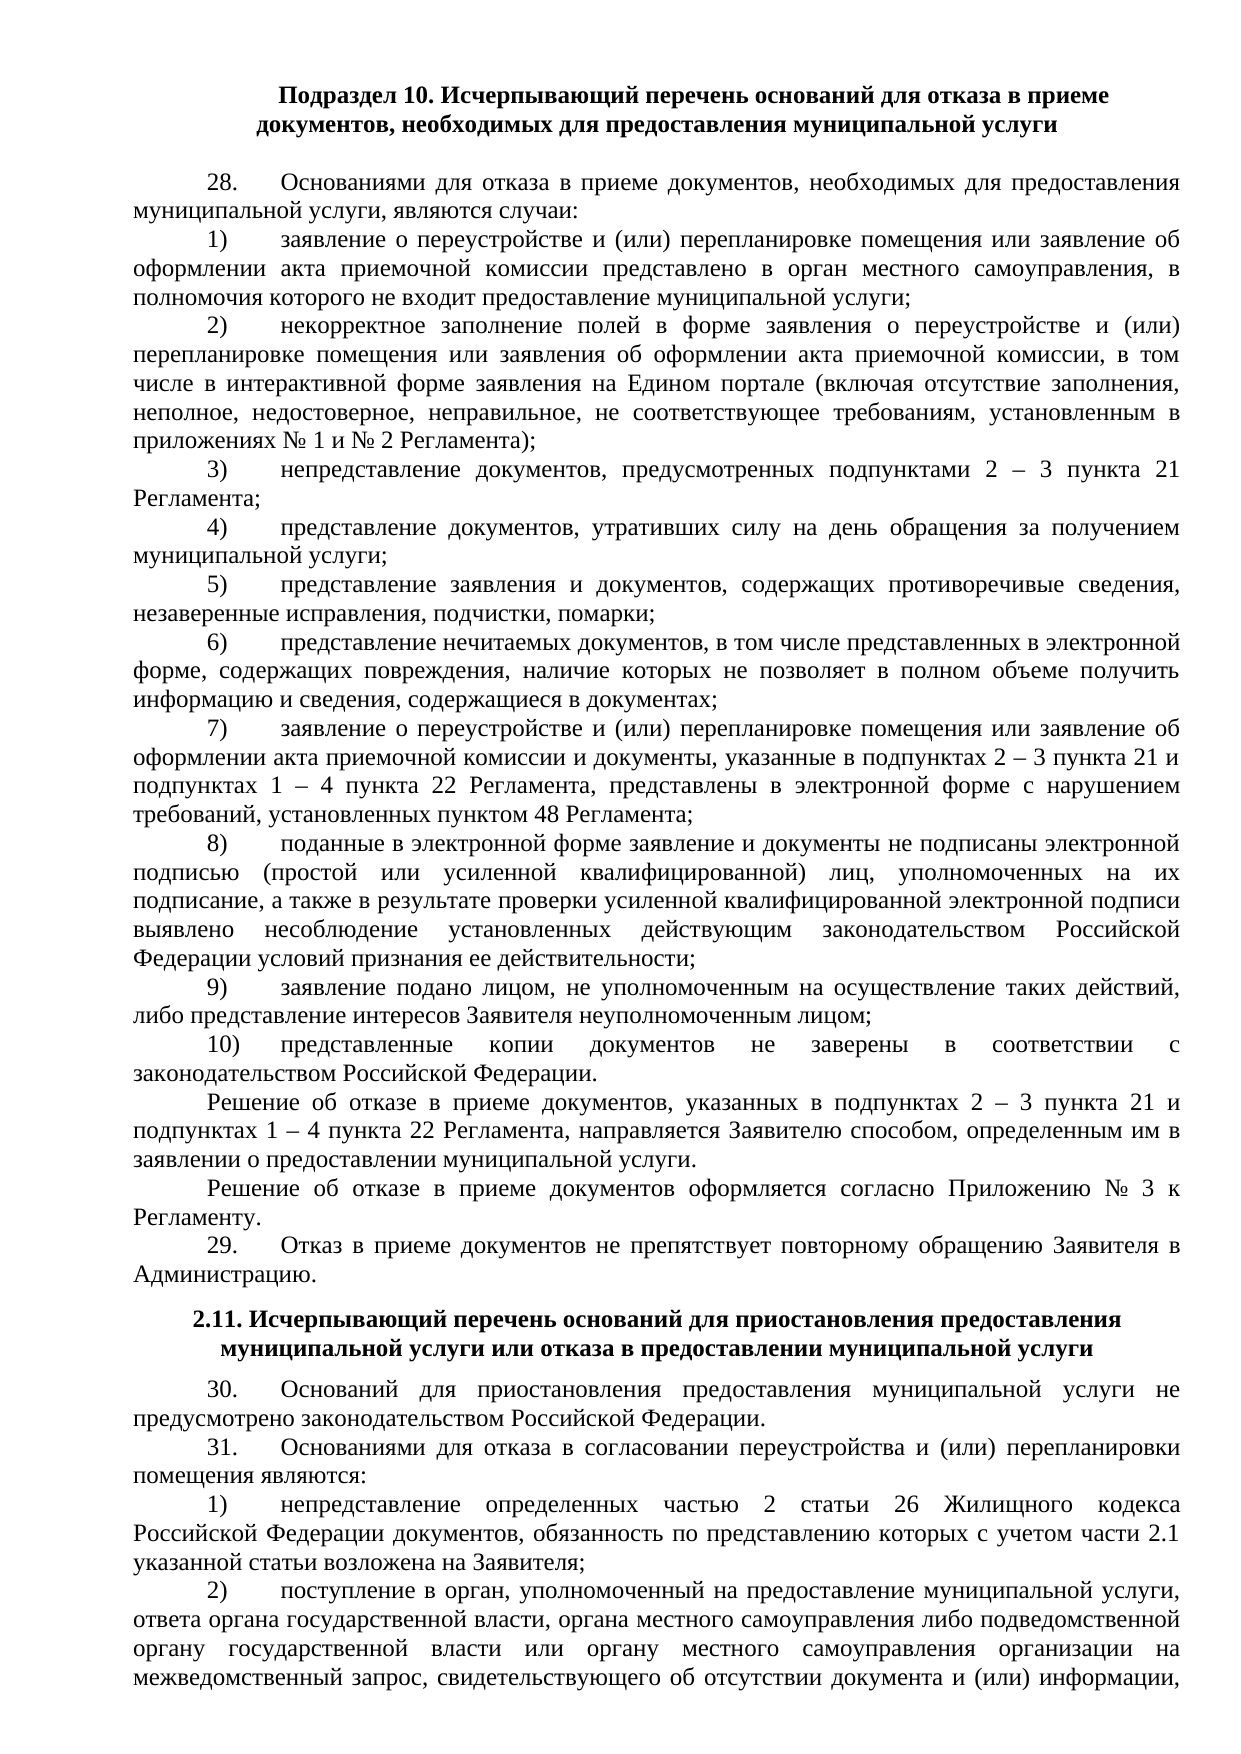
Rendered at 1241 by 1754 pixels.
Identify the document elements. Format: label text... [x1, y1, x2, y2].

text 28. Основаниями для отказа в приеме документов, необходимых для предоставления муниципальной услуги, являются случаи: [133, 167, 1181, 224]
text 1) заявление о переустройстве и (или) перепланировке помещения или заявление об оформлении акта приемочной комиссии представлено в орган местного самоуправления, в полномочия которого не входит предоставление муниципальной услуги; [133, 224, 1181, 310]
text 5) представление заявления и документов, содержащих противоречивые сведения, незаверенные исправления, подчистки, помарки; [133, 569, 1181, 627]
text 31. Основаниями для отказа в согласовании переустройства и (или) перепланировки помещения являются: [133, 1432, 1181, 1489]
text 8) поданные в электронной форме заявление и документы не подписаны электронной подписью (простой или усиленной квалифицированной) лиц, уполномоченных на их подписание, а также в результате проверки усиленной квалифицированной электронной подписи выявлено несоблюдение установленных действующим законодательством Российской Федерации условий признания ее действительности; [133, 828, 1181, 972]
text 6) представление нечитаемых документов, в том числе представленных в электронной форме, содержащих повреждения, наличие которых не позволяет в полном объеме получить информацию и сведения, содержащиеся в документах; [133, 627, 1181, 713]
text 2) некорректное заполнение полей в форме заявления о переустройстве и (или) перепланировке помещения или заявления об оформлении акта приемочной комиссии, в том числе в интерактивной форме заявления на Едином портале (включая отсутствие заполнения, неполное, недостоверное, неправильное, не соответствующее требованиям, установленным в приложениях № 1 и № 2 Регламента); [133, 310, 1181, 454]
text 7) заявление о переустройстве и (или) перепланировке помещения или заявление об оформлении акта приемочной комиссии и документы, указанные в подпунктах 2 – 3 пункта 21 и подпунктах 1 – 4 пункта 22 Регламента, представлены в электронной форме с нарушением требований, установленных пунктом 48 Регламента; [133, 713, 1181, 828]
text 29. Отказ в приеме документов не препятствует повторному обращению Заявителя в Администрацию. [133, 1230, 1181, 1288]
text Подраздел 10. Исчерпывающий перечень оснований для отказа в приеме документов, необходимых для предоставления муниципальной услуги [133, 80, 1181, 138]
text 4) представление документов, утративших силу на день обращения за получением муниципальной услуги; [133, 512, 1181, 569]
text Решение об отказе в приеме документов, указанных в подпунктах 2 – 3 пункта 21 и подпунктах 1 – 4 пункта 22 Регламента, направляется Заявителю способом, определенным им в заявлении о предоставлении муниципальной услуги. [133, 1087, 1181, 1173]
text 2.11. Исчерпывающий перечень оснований для приостановления предоставления муниципальной услуги или отказа в предоставлении муниципальной услуги [133, 1304, 1181, 1362]
text 9) заявление подано лицом, не уполномоченным на осуществление таких действий, либо представление интересов Заявителя неуполномоченным лицом; [133, 972, 1181, 1029]
text Решение об отказе в приеме документов оформляется согласно Приложению № 3 к Регламенту. [133, 1173, 1181, 1230]
text 30. Оснований для приостановления предоставления муниципальной услуги не предусмотрено законодательством Российской Федерации. [133, 1374, 1181, 1432]
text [133, 1575, 1181, 1690]
text 10) представленные копии документов не заверены в соответствии с законодательством Российской Федерации. [133, 1029, 1181, 1087]
text 1) непредставление определенных частью 2 статьи 26 Жилищного кодекса Российской Федерации документов, обязанность по представлению которых с учетом части 2.1 указанной статьи возложена на Заявителя; [133, 1489, 1181, 1575]
text 3) непредставление документов, предусмотренных подпунктами 2 – 3 пункта 21 Регламента; [133, 454, 1181, 512]
